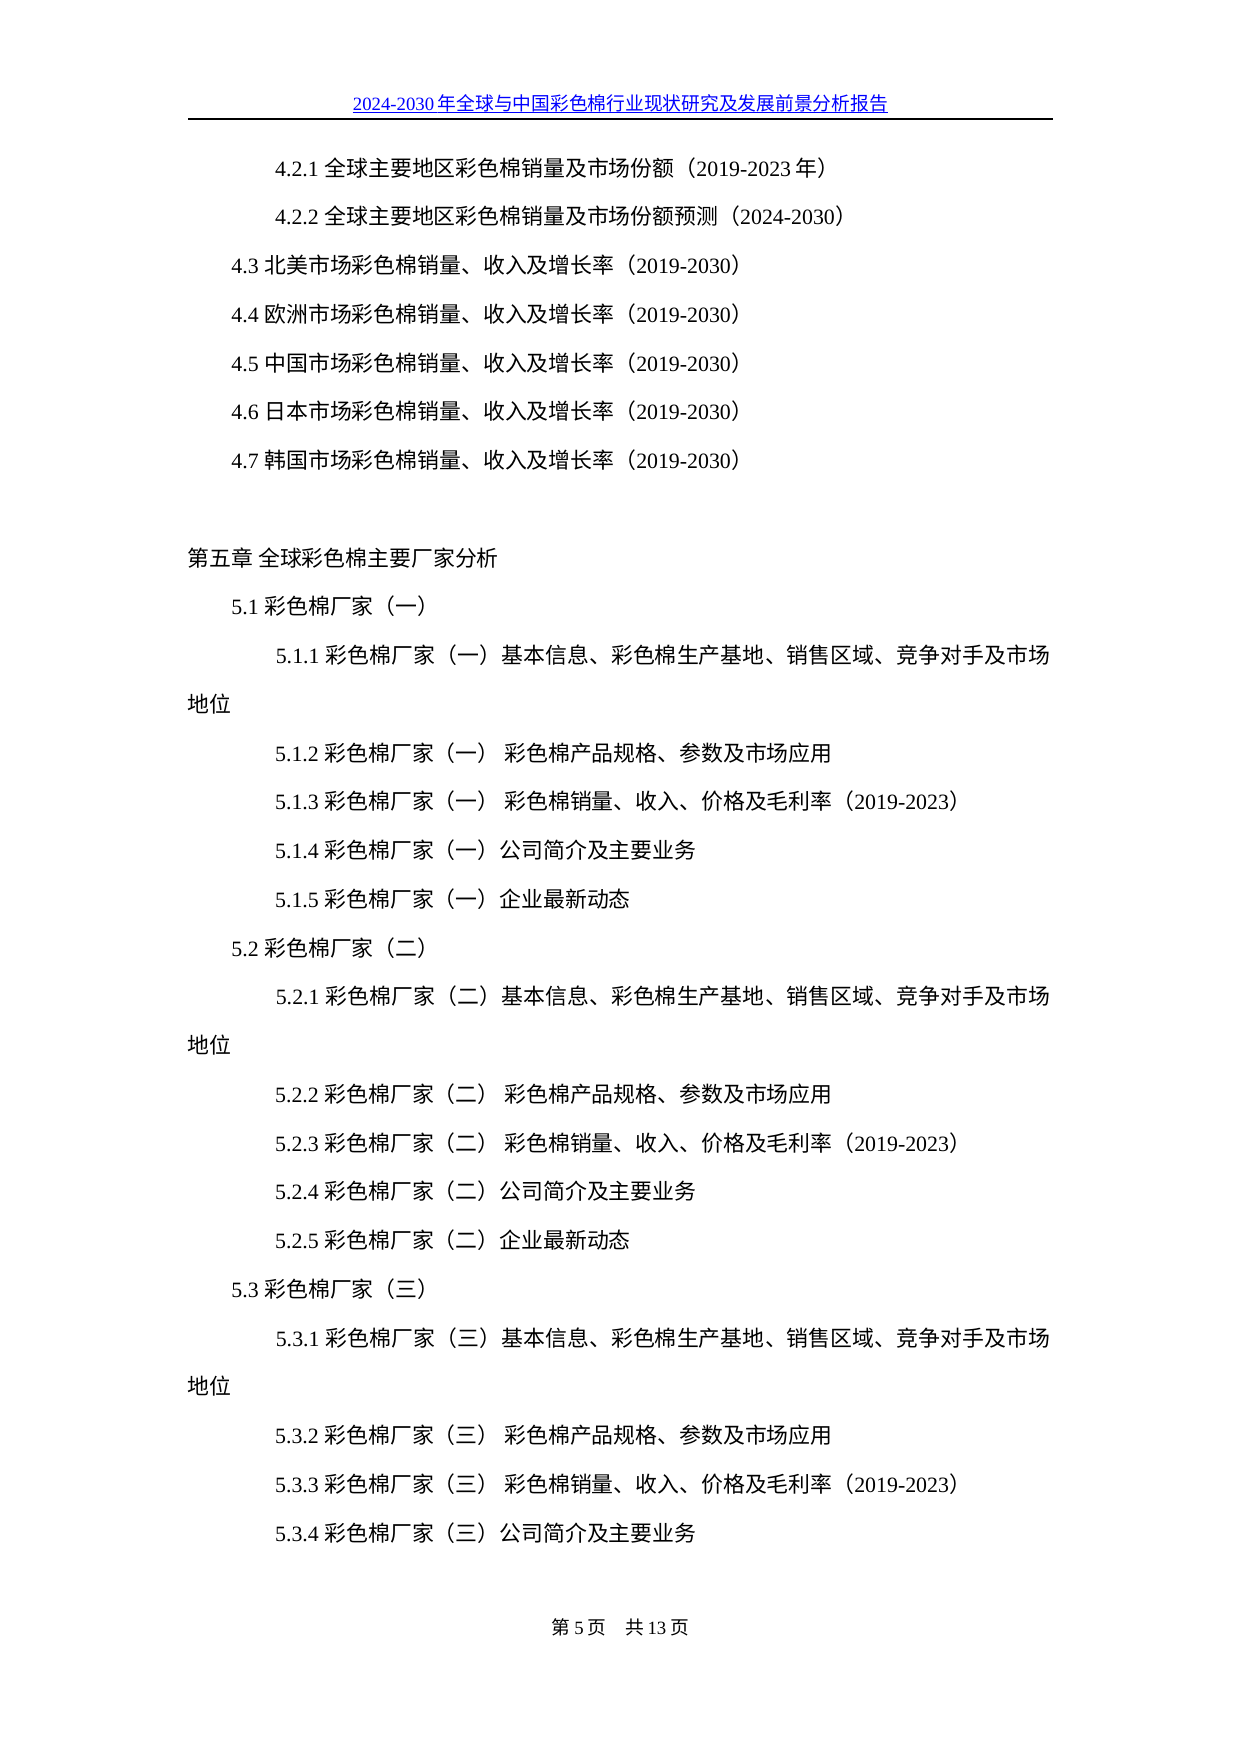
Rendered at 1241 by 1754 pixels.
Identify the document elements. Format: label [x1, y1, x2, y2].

text [187, 150, 1053, 1548]
